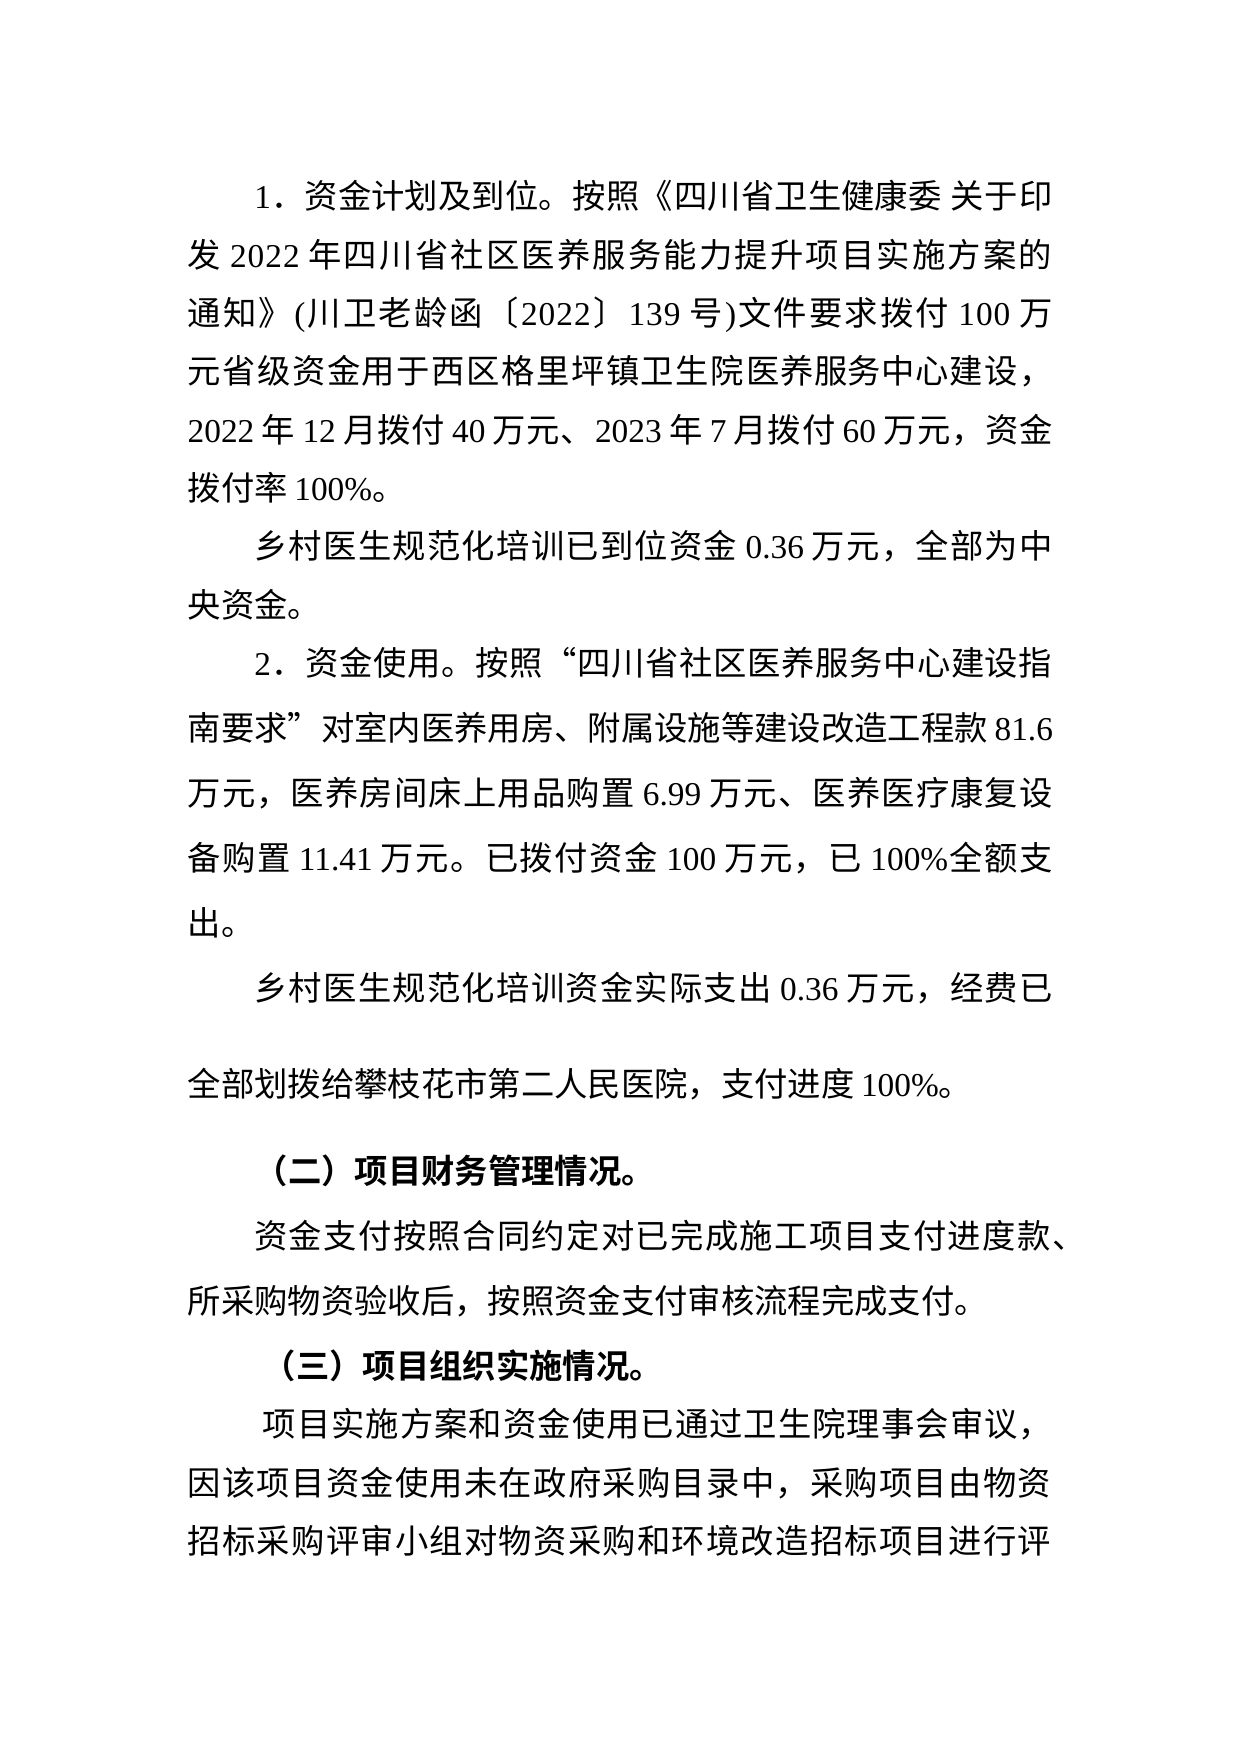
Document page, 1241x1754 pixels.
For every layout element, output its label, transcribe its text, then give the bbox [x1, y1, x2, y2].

text （三）项目组织实施情况。 [187, 1332, 1053, 1390]
text 乡村医生规范化培训已到位资金0.36万元，全部为中央资金。 [187, 512, 1053, 629]
text 资金支付按照合同约定对已完成施工项目支付进度款、所采购物资验收后，按照资金支付审核流程完成支付。 [187, 1202, 1053, 1332]
text 1．资金计划及到位。按照《四川省卫生健康委 关于印发2022年四川省社区医养服务能力提升项目实施方案的通知》(川卫老龄函〔2022〕139号)文件要求拨付100万元省级资金用于西区格里坪镇卫生院医养服务中心建设， 2022年12月拨付40万元、2023年7月拨付60万元，资金拨付率100%。 [187, 162, 1053, 512]
text （二）项目财务管理情况。 [187, 1137, 1053, 1202]
text 乡村医生规范化培训资金实际支出0.36万元，经费已全部划拨给攀枝花市第二人民医院，支付进度100%。 [187, 954, 1053, 1114]
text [187, 1390, 1053, 1565]
text 2．资金使用。按照“四川省社区医养服务中心建设指南要求”对室内医养用房、附属设施等建设改造工程款81.6万元，医养房间床上用品购置6.99万元、医养医疗康复设备购置11.41万元。已拨付资金100万元，已100%全额支出。 [187, 629, 1053, 954]
